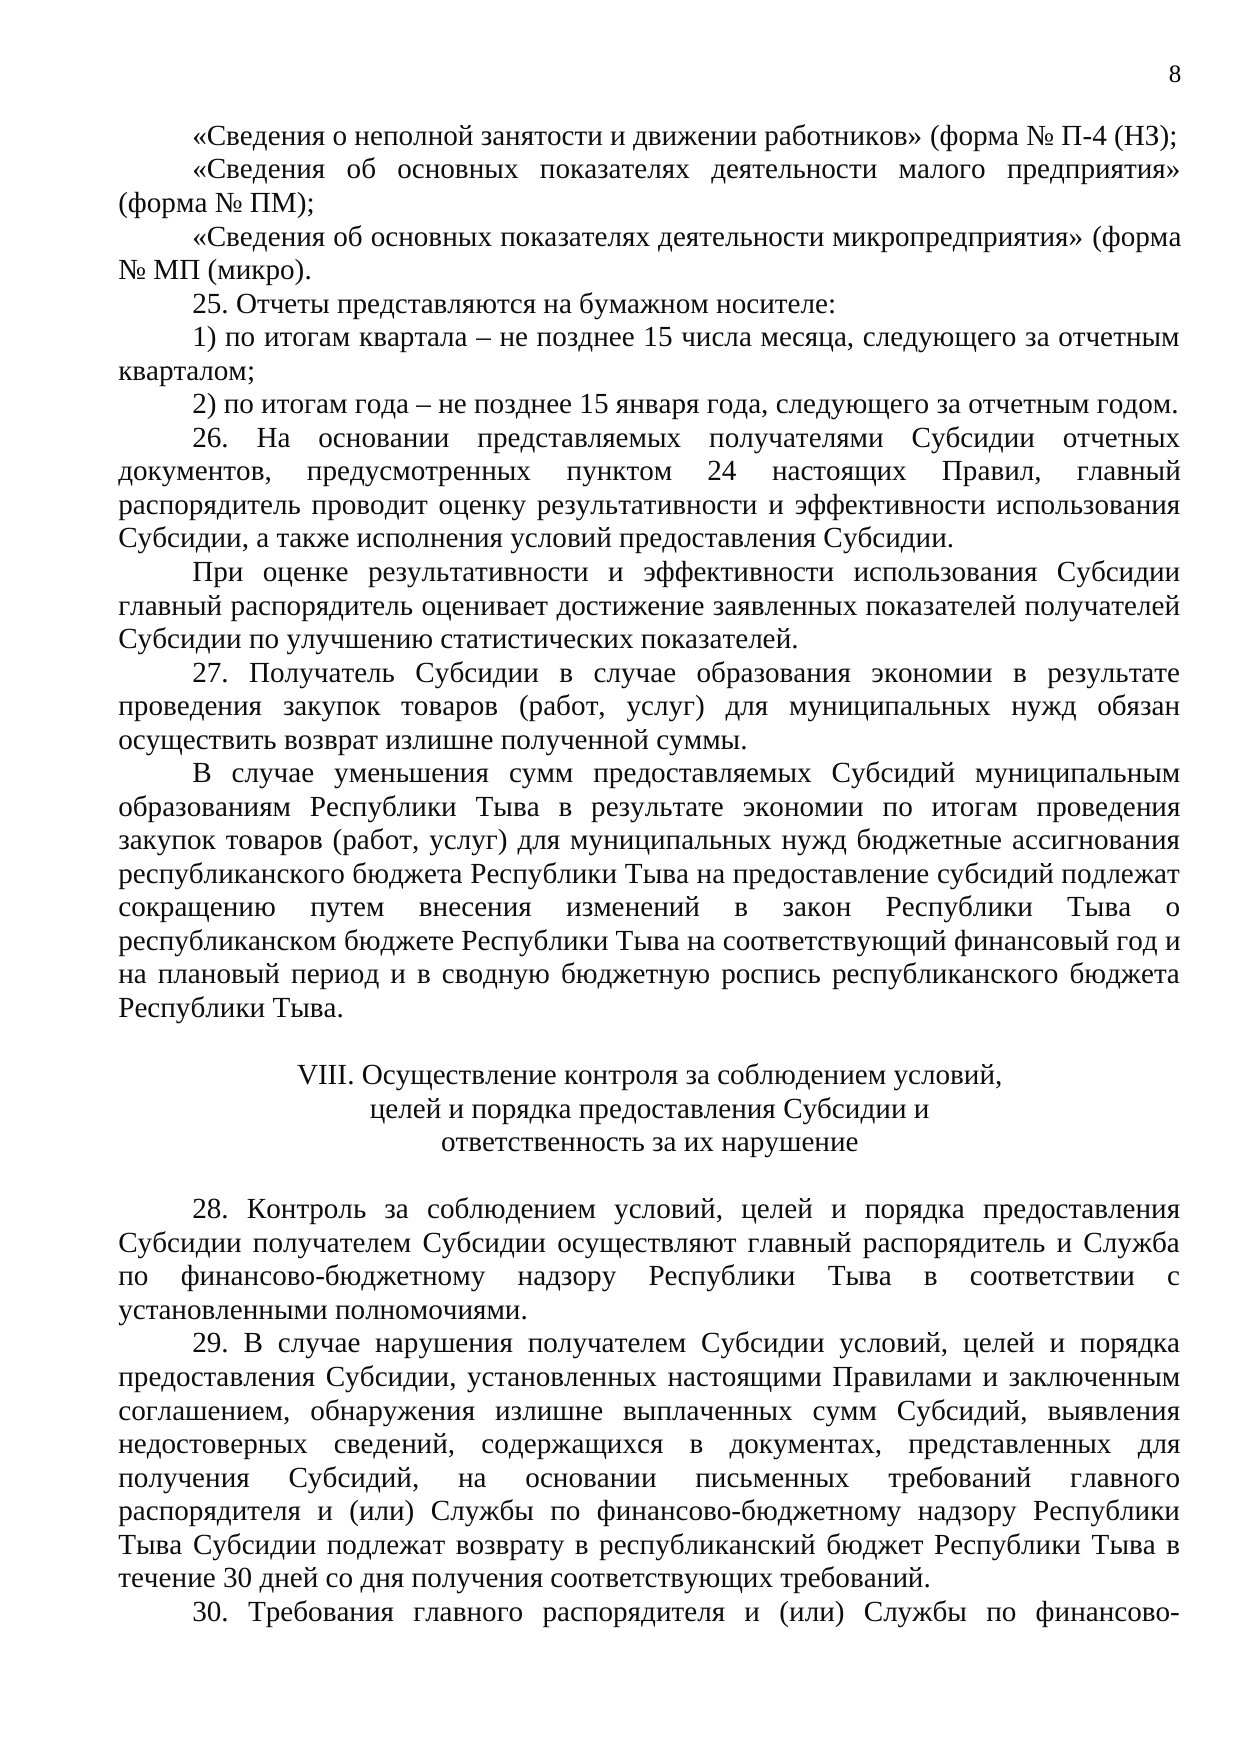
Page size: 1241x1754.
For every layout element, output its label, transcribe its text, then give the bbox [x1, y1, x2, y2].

text 28. Контроль за соблюдением условий, целей и порядка предоставления Субсидии получателем Субсидии осуществляют главный распорядитель и Служба по финансово-бюджетному надзору Республики Тыва в соответствии с установленными полномочиями. [118, 1191, 1181, 1326]
text 29. В случае нарушения получателем Субсидии условий, целей и порядка предоставления Субсидии, установленных настоящими Правилами и заключенным соглашением, обнаружения излишне выплаченных сумм Субсидий, выявления недостоверных сведений, содержащихся в документах, представленных для получения Субсидий, на основании письменных требований главного распорядителя и (или) Службы по финансово-бюджетному надзору Республики Тыва Субсидии подлежат возврату в республиканский бюджет Республики Тыва в течение 30 дней со дня получения соответствующих требований. [118, 1326, 1181, 1594]
text 25. Отчеты представляются на бумажном носителе: [118, 286, 1181, 319]
text При оценке результативности и эффективности использования Субсидии главный распорядитель оценивает достижение заявленных показателей получателей Субсидии по улучшению статистических показателей. [118, 554, 1181, 655]
text «Сведения о неполной занятости и движении работников» (форма № П-4 (НЗ); [118, 118, 1181, 152]
title целей и порядка предоставления Субсидии и [118, 1091, 1181, 1124]
text 2) по итогам года – не позднее 15 января года, следующего за отчетным годом. [118, 386, 1181, 420]
title VIII. Осуществление контроля за соблюдением условий, [118, 1057, 1181, 1091]
text 26. На основании представляемых получателями Субсидии отчетных документов, предусмотренных пунктом 24 настоящих Правил, главный распорядитель проводит оценку результативности и эффективности использования Субсидии, а также исполнения условий предоставления Субсидии. [118, 420, 1181, 554]
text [118, 1594, 1181, 1627]
text «Сведения об основных показателях деятельности малого предприятия» (форма № ПМ); [118, 152, 1181, 219]
title ответственность за их нарушение [118, 1124, 1181, 1158]
text 27. Получатель Субсидии в случае образования экономии в результате проведения закупок товаров (работ, услуг) для муниципальных нужд обязан осуществить возврат излишне полученной суммы. [118, 655, 1181, 755]
text 1) по итогам квартала – не позднее 15 числа месяца, следующего за отчетным кварталом; [118, 319, 1181, 386]
text «Сведения об основных показателях деятельности микропредприятия» (форма № МП (микро). [118, 219, 1181, 286]
text В случае уменьшения сумм предоставляемых Субсидий муниципальным образованиям Республики Тыва в результате экономии по итогам проведения закупок товаров (работ, услуг) для муниципальных нужд бюджетные ассигнования республиканского бюджета Республики Тыва на предоставление субсидий подлежат сокращению путем внесения изменений в закон Республики Тыва о республиканском бюджете Республики Тыва на соответствующий финансовый год и на плановый период и в сводную бюджетную роспись республиканского бюджета Республики Тыва. [118, 755, 1181, 1024]
